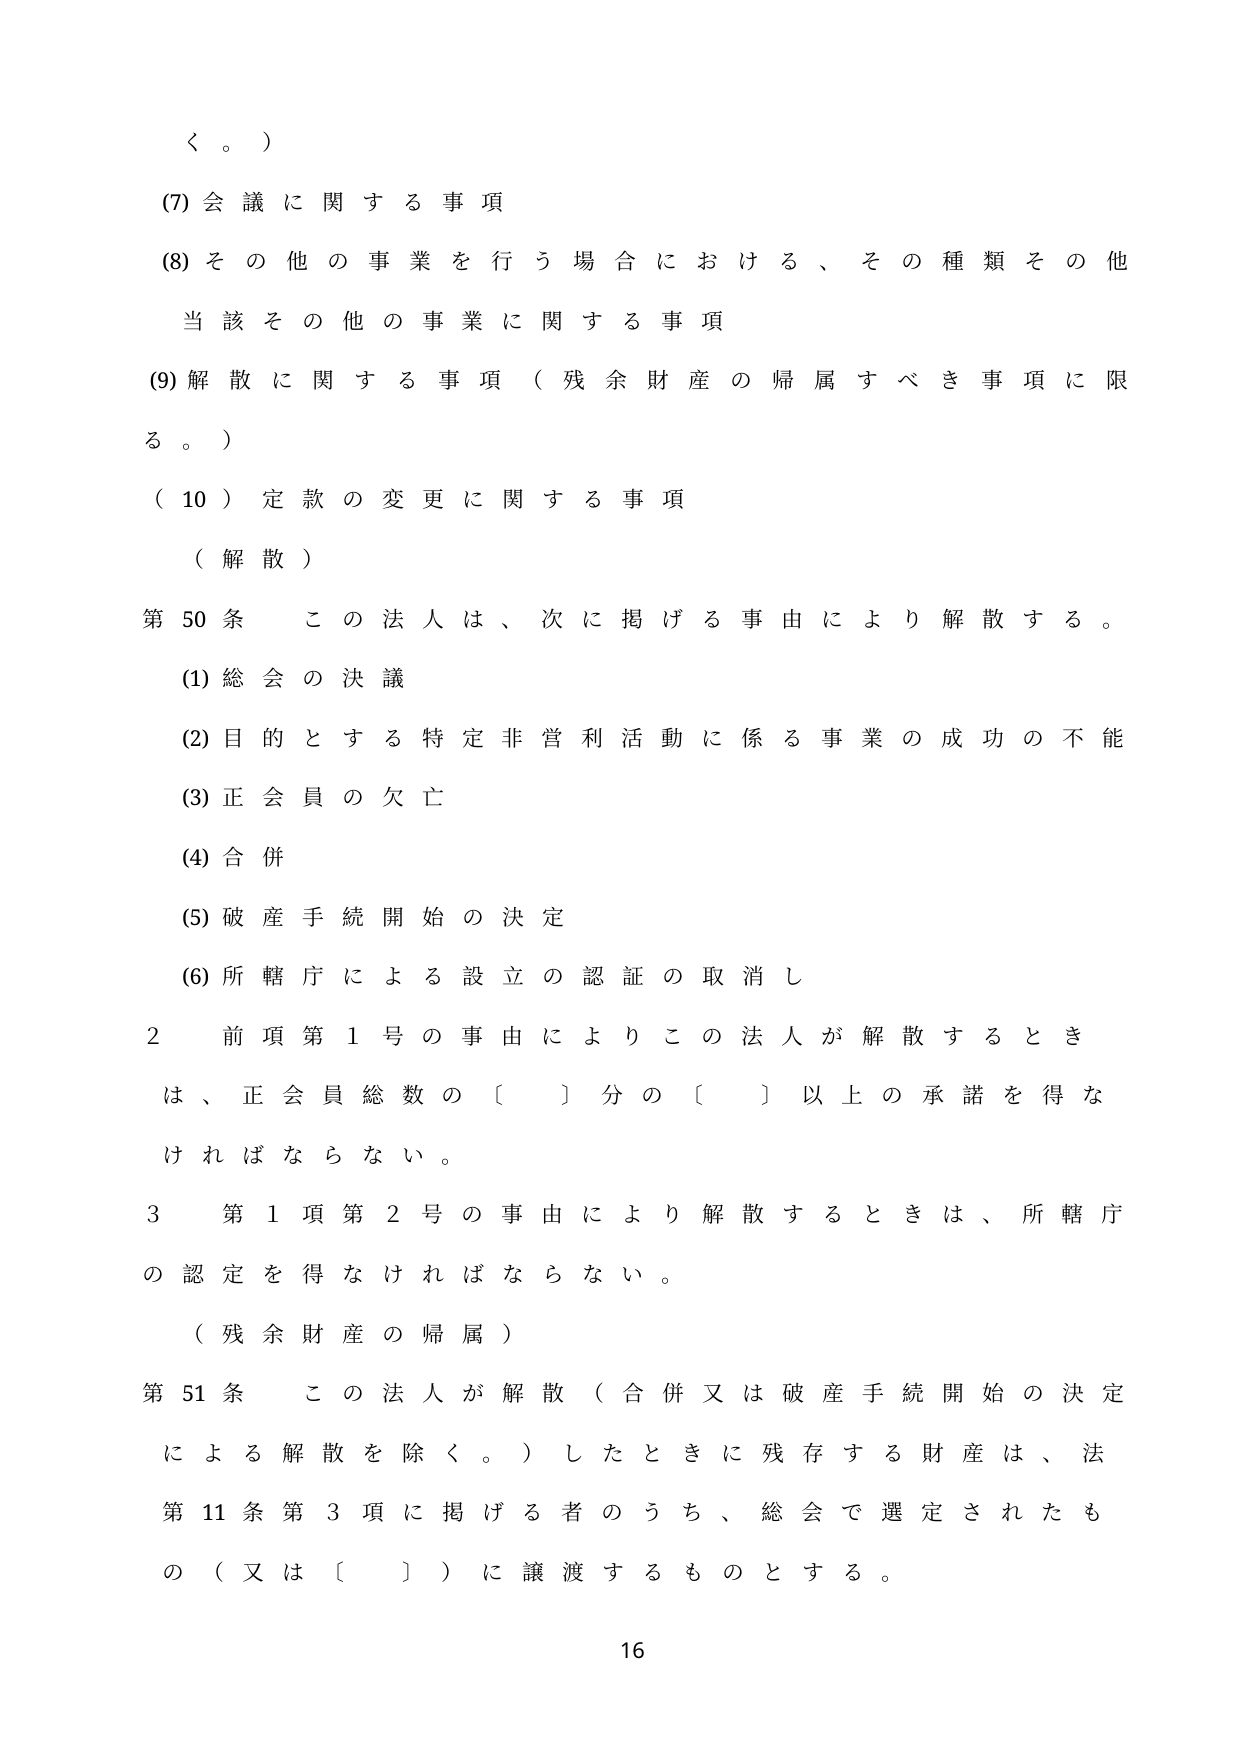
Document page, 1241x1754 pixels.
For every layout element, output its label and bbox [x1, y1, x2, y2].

table_cell [113, 111, 1159, 1601]
